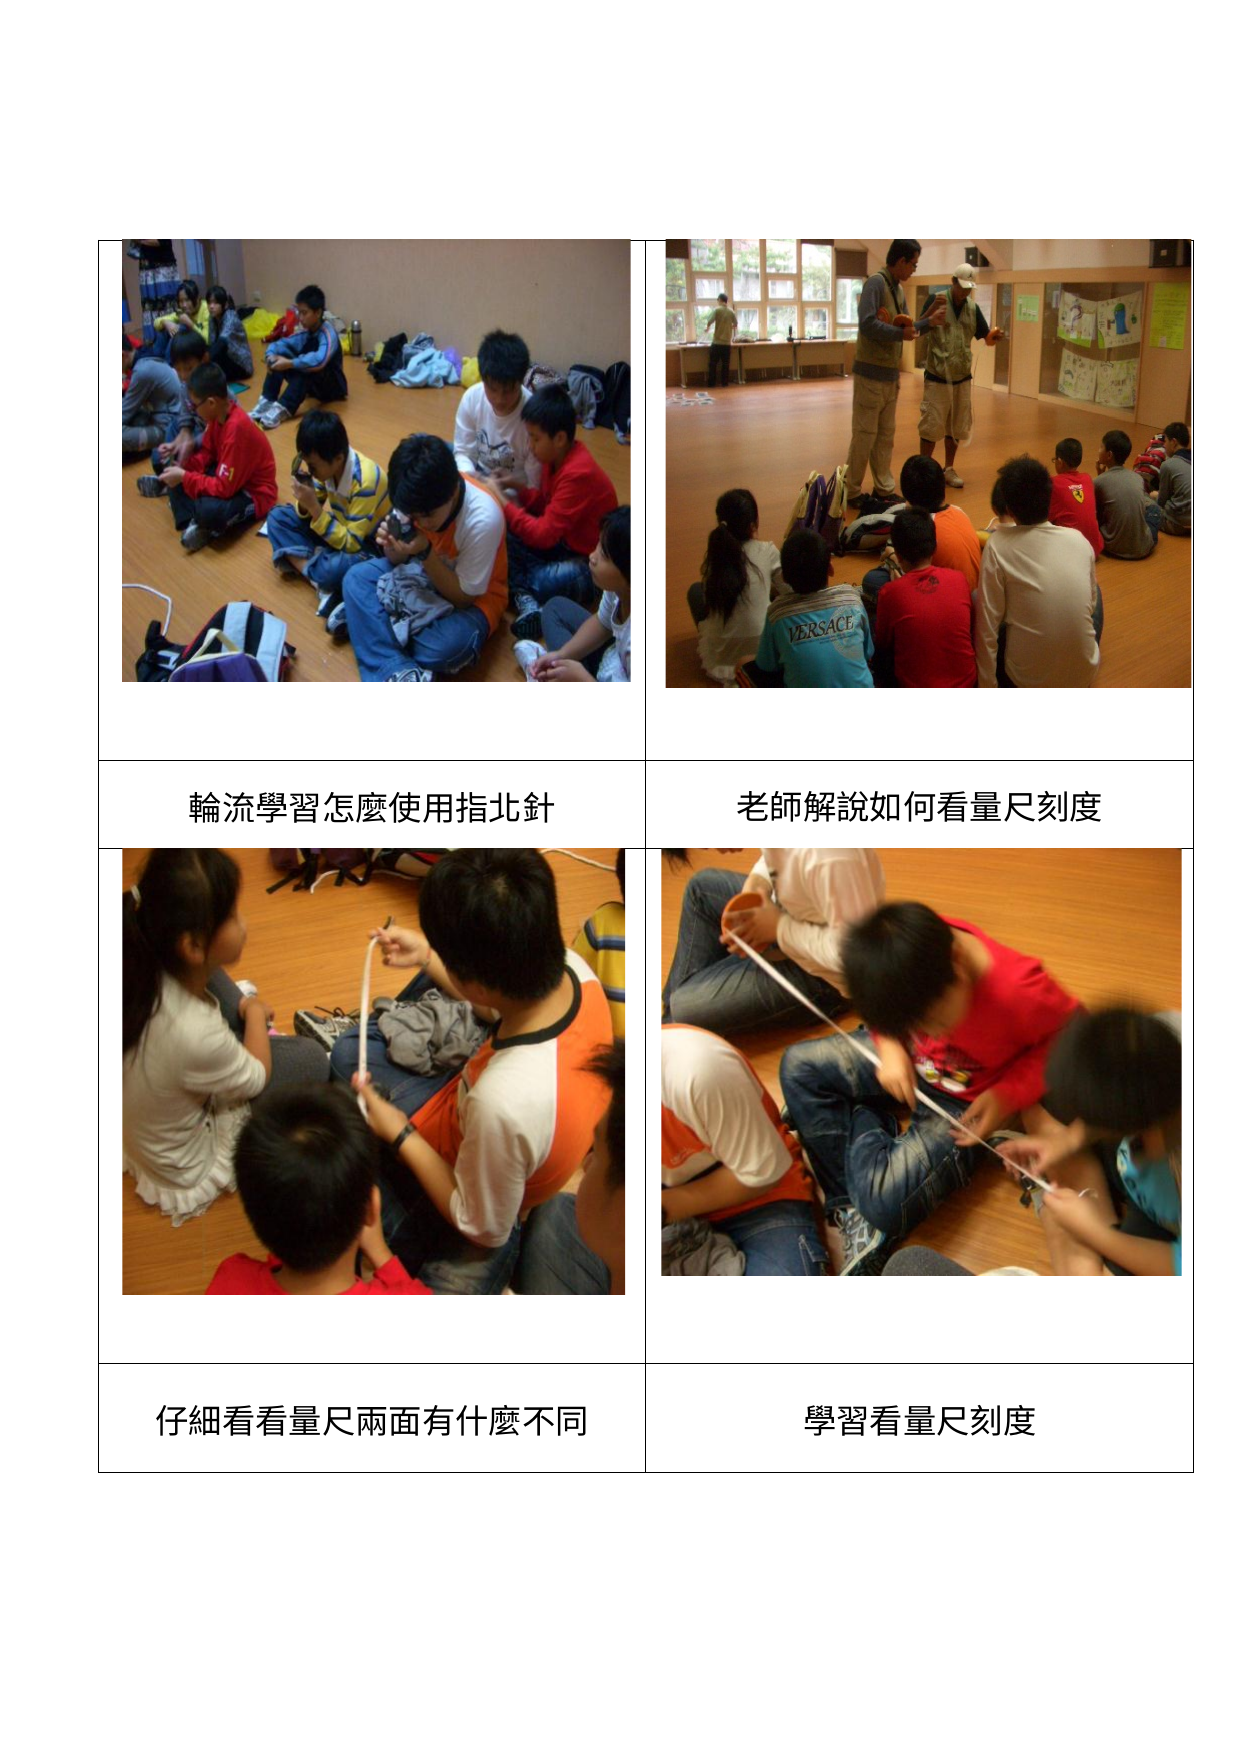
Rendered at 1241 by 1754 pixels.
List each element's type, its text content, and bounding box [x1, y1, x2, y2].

table_cell 仔細看看量尺兩面有什麼不同 [99, 1364, 645, 1472]
picture [665, 239, 1192, 688]
table_cell 輪流學習怎麼使用指北針 [99, 761, 645, 848]
picture [661, 848, 1182, 1276]
picture [122, 239, 631, 682]
table_cell [646, 849, 1193, 1363]
table_cell [99, 849, 645, 1363]
table_cell 學習看量尺刻度 [646, 1364, 1193, 1472]
table_header [99, 241, 645, 760]
table_header [646, 241, 1193, 760]
table_cell 老師解說如何看量尺刻度 [646, 761, 1193, 848]
picture [122, 848, 626, 1295]
